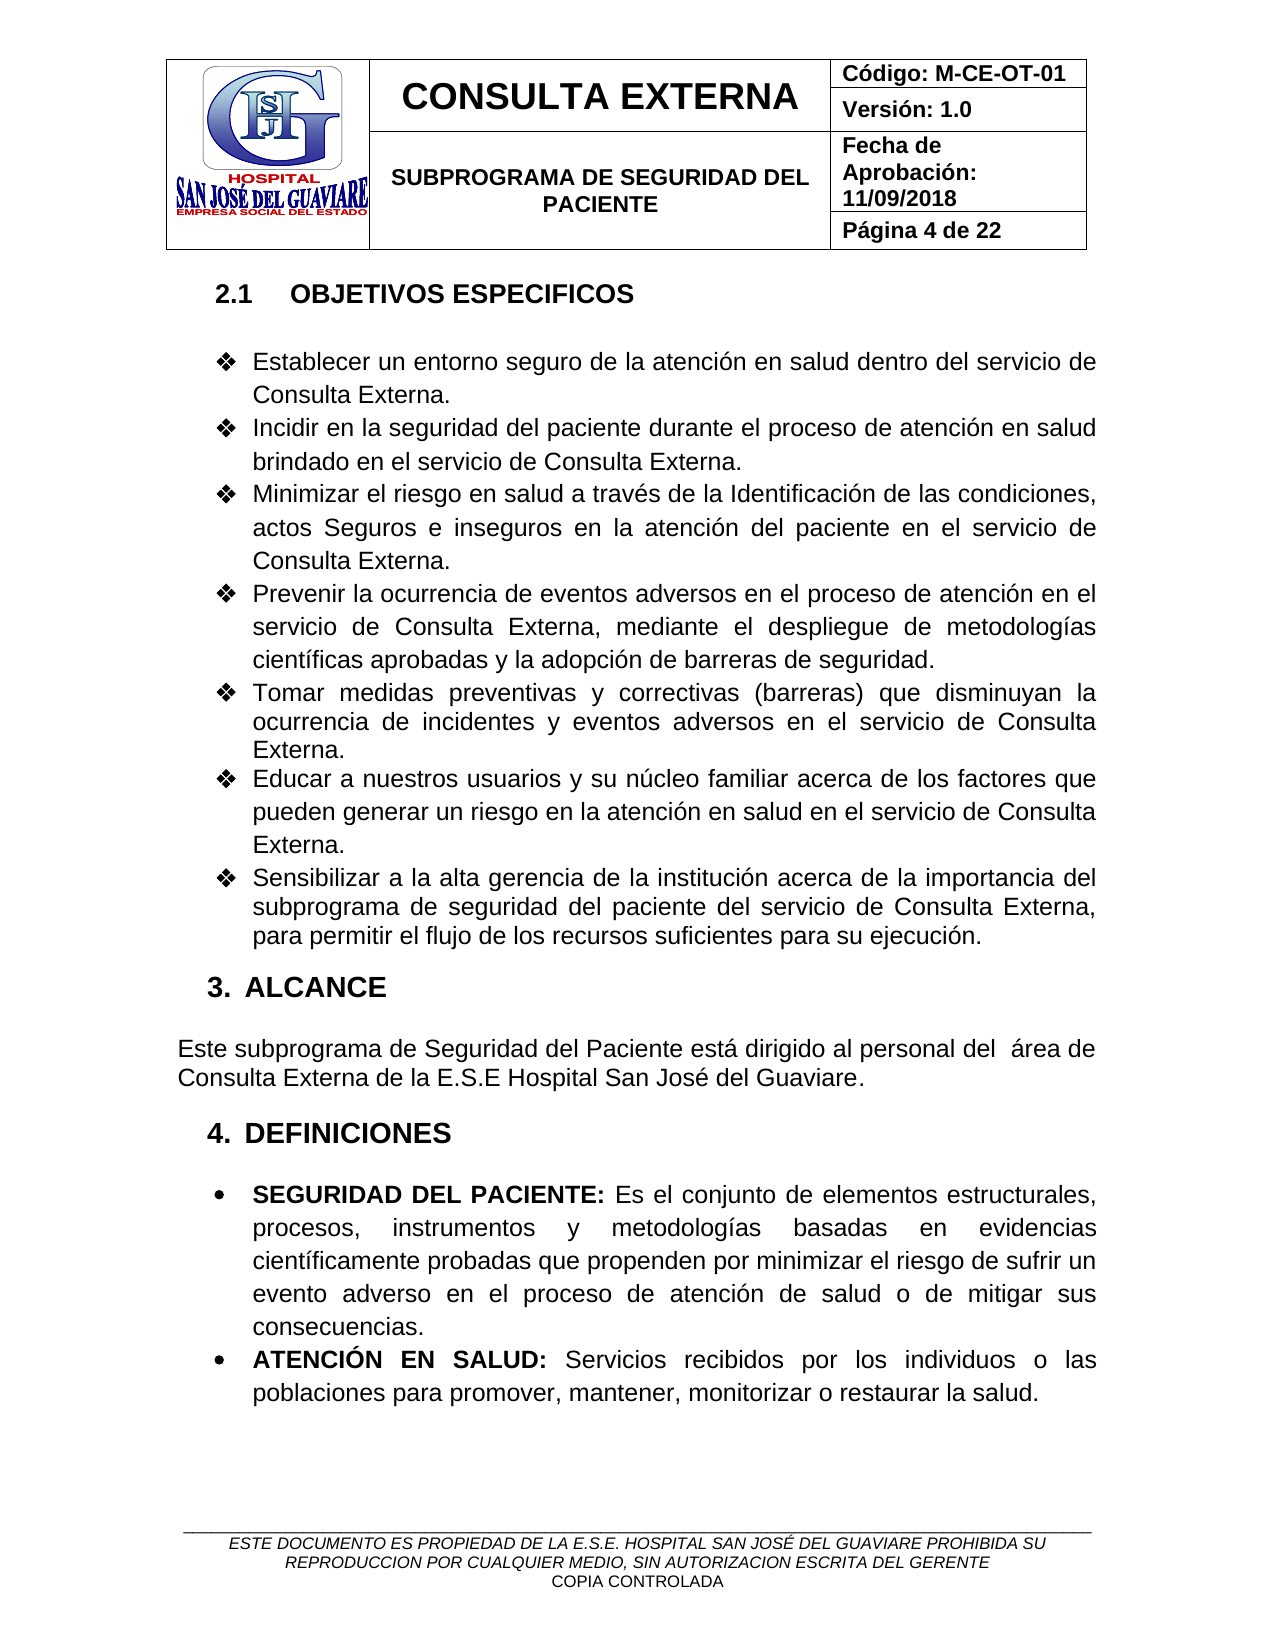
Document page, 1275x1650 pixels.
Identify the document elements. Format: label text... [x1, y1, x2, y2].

list Tomar medidas preventivas y correctivas (barreras) que disminuyan la ocurrencia de incidentes y eventos adversos en el servicio de Consulta Externa. [215, 678, 1098, 764]
list Minimizar el riesgo en salud a través de la Identificación de las condiciones, actos Seguros e inseguros en la atención del paciente en el servicio de Consulta Externa. [215, 479, 1098, 574]
list ATENCIÓN EN SALUD: Servicios recibidos por los individuos o las poblaciones para promover, mantener, monitorizar o restaurar la salud. [215, 1345, 1098, 1407]
list SEGURIDAD DEL PACIENTE: Es el conjunto de elementos estructurales, procesos, instrumentos y metodologías basadas en evidencias científicamente probadas que propenden por minimizar el riesgo de sufrir un evento adverso en el proceso de atención de salud o de mitigar sus consecuencias. [215, 1180, 1098, 1341]
subtitle ALCANCE [207, 971, 1098, 1004]
list Educar a nuestros usuarios y su núcleo familiar acerca de los factores que pueden generar un riesgo en la atención en salud en el servicio de Consulta Externa. [215, 764, 1098, 859]
subtitle OBJETIVOS ESPECIFICOS [215, 278, 1098, 309]
list Incidir en la seguridad del paciente durante el proceso de atención en salud brindado en el servicio de Consulta Externa. [215, 413, 1098, 475]
subtitle DEFINICIONES [207, 1117, 1098, 1150]
list Sensibilizar a la alta gerencia de la institución acerca de la importancia del subprograma de seguridad del paciente del servicio de Consulta Externa, para permitir el flujo de los recursos suficientes para su ejecución. [215, 863, 1098, 950]
text Este subprograma de Seguridad del Paciente está dirigido al personal del área de Consulta Externa de la E.S.E Hospital San José del Guaviare. [177, 1034, 1098, 1092]
list Prevenir la ocurrencia de eventos adversos en el proceso de atención en el servicio de Consulta Externa, mediante el despliegue de metodologías científicas aprobadas y la adopción de barreras de seguridad. [215, 579, 1098, 673]
list Establecer un entorno seguro de la atención en salud dentro del servicio de Consulta Externa. [215, 347, 1098, 409]
